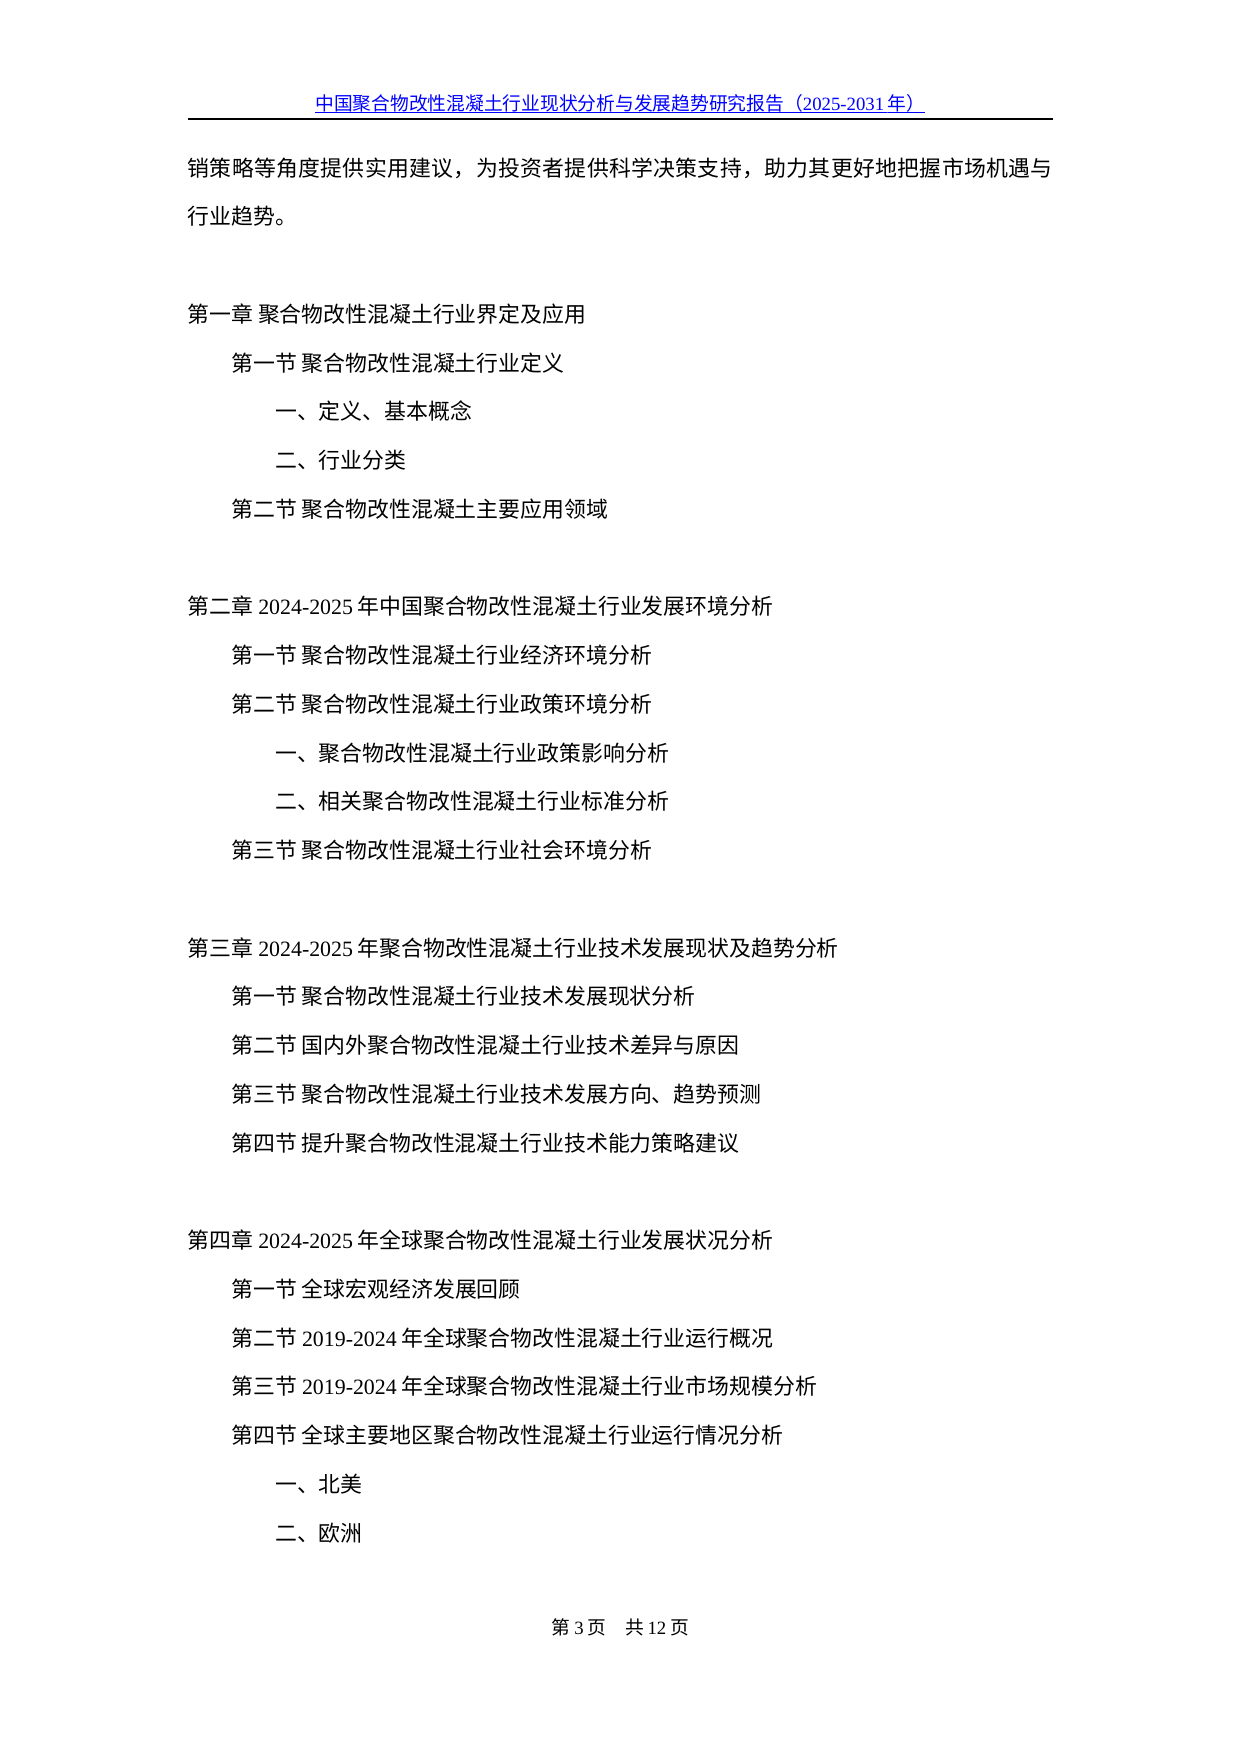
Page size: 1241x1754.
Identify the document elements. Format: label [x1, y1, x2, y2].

text [187, 150, 1053, 1548]
